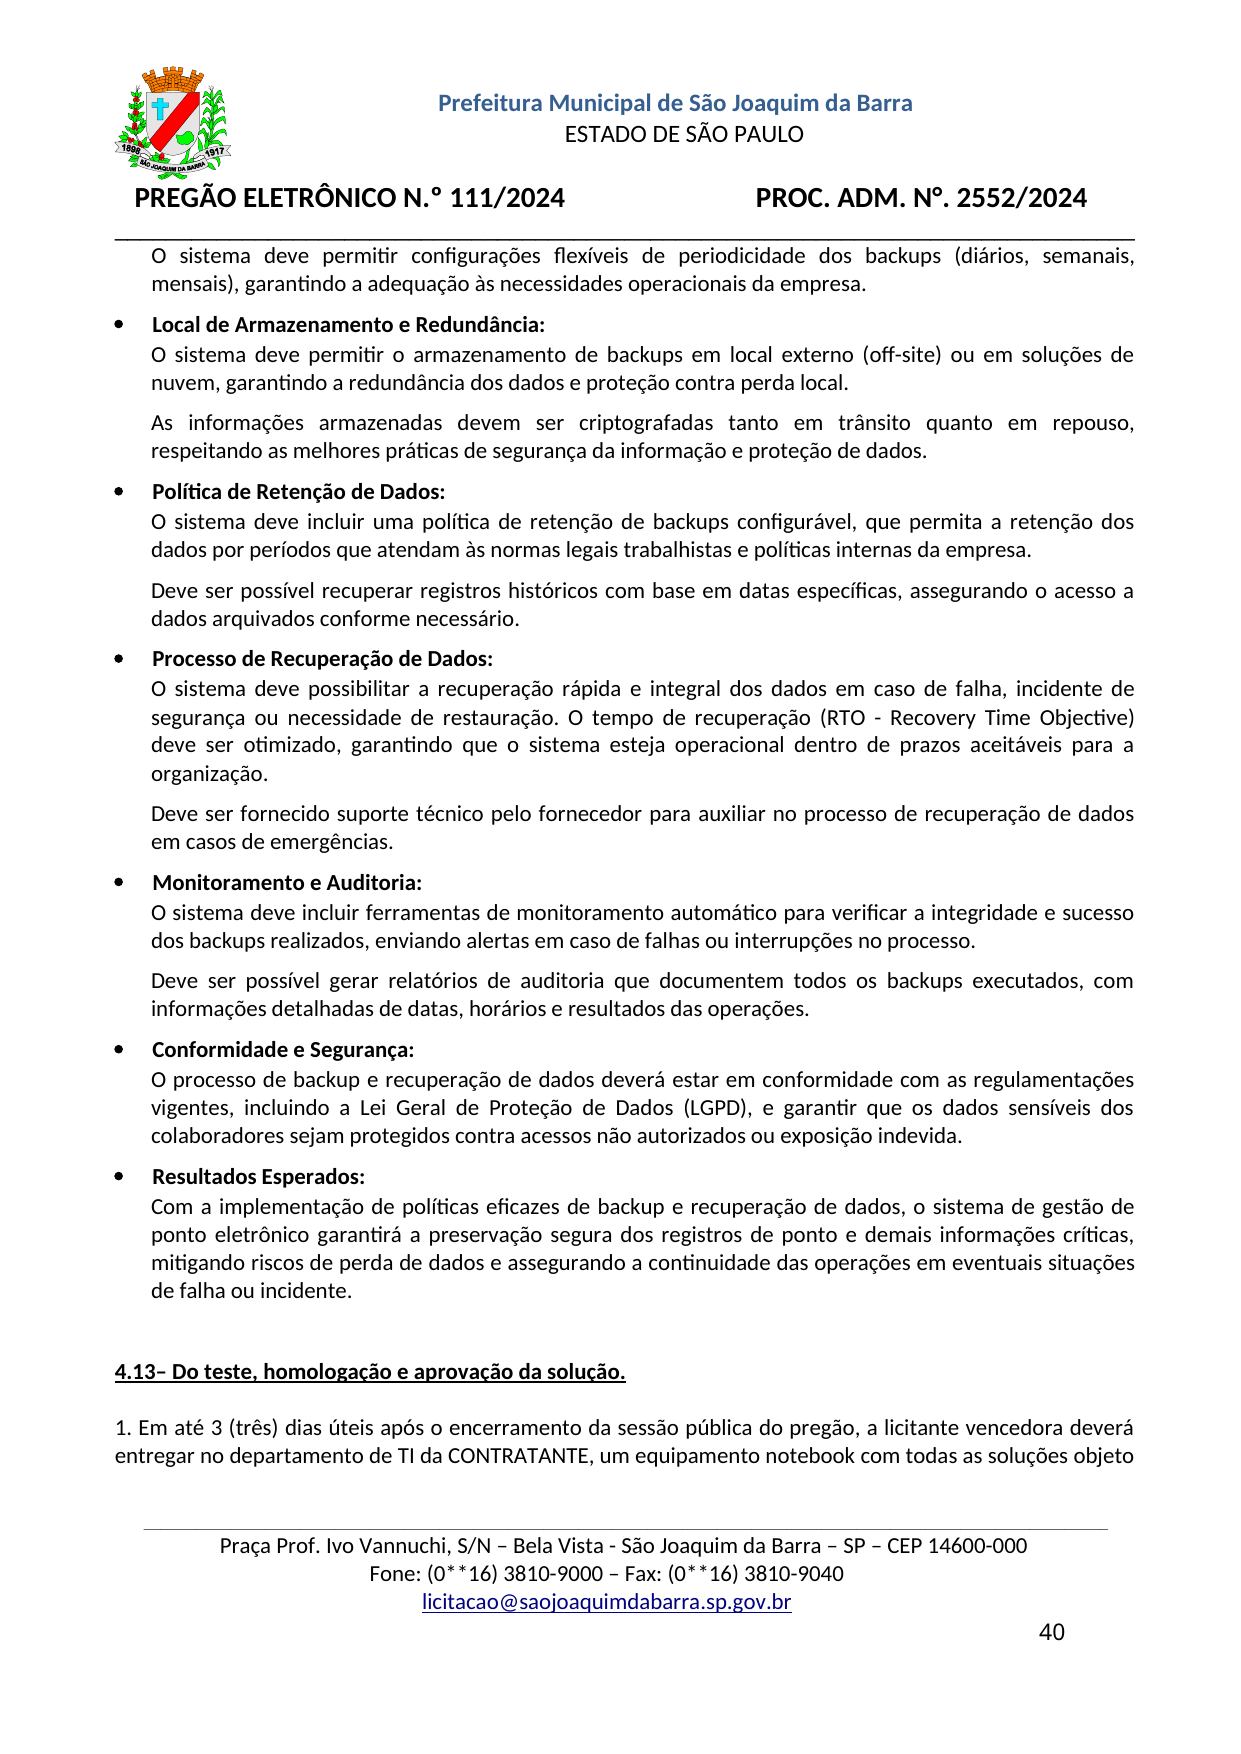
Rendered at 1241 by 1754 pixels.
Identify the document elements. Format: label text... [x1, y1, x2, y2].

list Processo de Recuperação de Dados: [114, 644, 1137, 672]
text Deve ser possível gerar relatórios de auditoria que documentem todos os backups executados, com informações detalhadas de datas, horários e resultados das operações. [151, 966, 1137, 1022]
text As informações armazenadas devem ser criptografadas tanto em trânsito quanto em repouso, respeitando as melhores práticas de segurança da informação e proteção de dados. [151, 408, 1137, 464]
text O processo de backup e recuperação de dados deverá estar em conformidade com as regulamentações vigentes, incluindo a Lei Geral de Proteção de Dados (LGPD), e garantir que os dados sensíveis dos colaboradores sejam protegidos contra acessos não autorizados ou exposição indevida. [151, 1065, 1137, 1149]
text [114, 1413, 1137, 1469]
text 4.13– Do teste, homologação e aprovação da solução. [114, 1357, 1137, 1385]
text O sistema deve permitir o armazenamento de backups em local externo (off-site) ou em soluções de nuvem, garantindo a redundância dos dados e proteção contra perda local. [151, 340, 1137, 396]
list Política de Retenção de Dados: [114, 477, 1137, 505]
list Conformidade e Segurança: [114, 1035, 1137, 1063]
list Resultados Esperados: [114, 1162, 1137, 1190]
text O sistema deve permitir configurações flexíveis de periodicidade dos backups (diários, semanais, mensais), garantindo a adequação às necessidades operacionais da empresa. [151, 241, 1137, 297]
list Monitoramento e Auditoria: [114, 868, 1137, 896]
text Com a implementação de políticas eficazes de backup e recuperação de dados, o sistema de gestão de ponto eletrônico garantirá a preservação segura dos registros de ponto e demais informações críticas, mitigando riscos de perda de dados e assegurando a continuidade das operações em eventuais situações de falha ou incidente. [151, 1192, 1137, 1304]
text Deve ser fornecido suporte técnico pelo fornecedor para auxiliar no processo de recuperação de dados em casos de emergências. [151, 799, 1137, 855]
text O sistema deve incluir uma política de retenção de backups configurável, que permita a retenção dos dados por períodos que atendam às normas legais trabalhistas e políticas internas da empresa. [151, 507, 1137, 563]
text O sistema deve possibilitar a recuperação rápida e integral dos dados em caso de falha, incidente de segurança ou necessidade de restauração. O tempo de recuperação (RTO - Recovery Time Objective) deve ser otimizado, garantindo que o sistema esteja operacional dentro de prazos aceitáveis para a organização. [151, 674, 1137, 787]
list Local de Armazenamento e Redundância: [114, 310, 1137, 338]
text O sistema deve incluir ferramentas de monitoramento automático para verificar a integridade e sucesso dos backups realizados, enviando alertas em caso de falhas ou interrupções no processo. [151, 898, 1137, 954]
text Deve ser possível recuperar registros históricos com base em datas específicas, assegurando o acesso a dados arquivados conforme necessário. [151, 576, 1137, 632]
